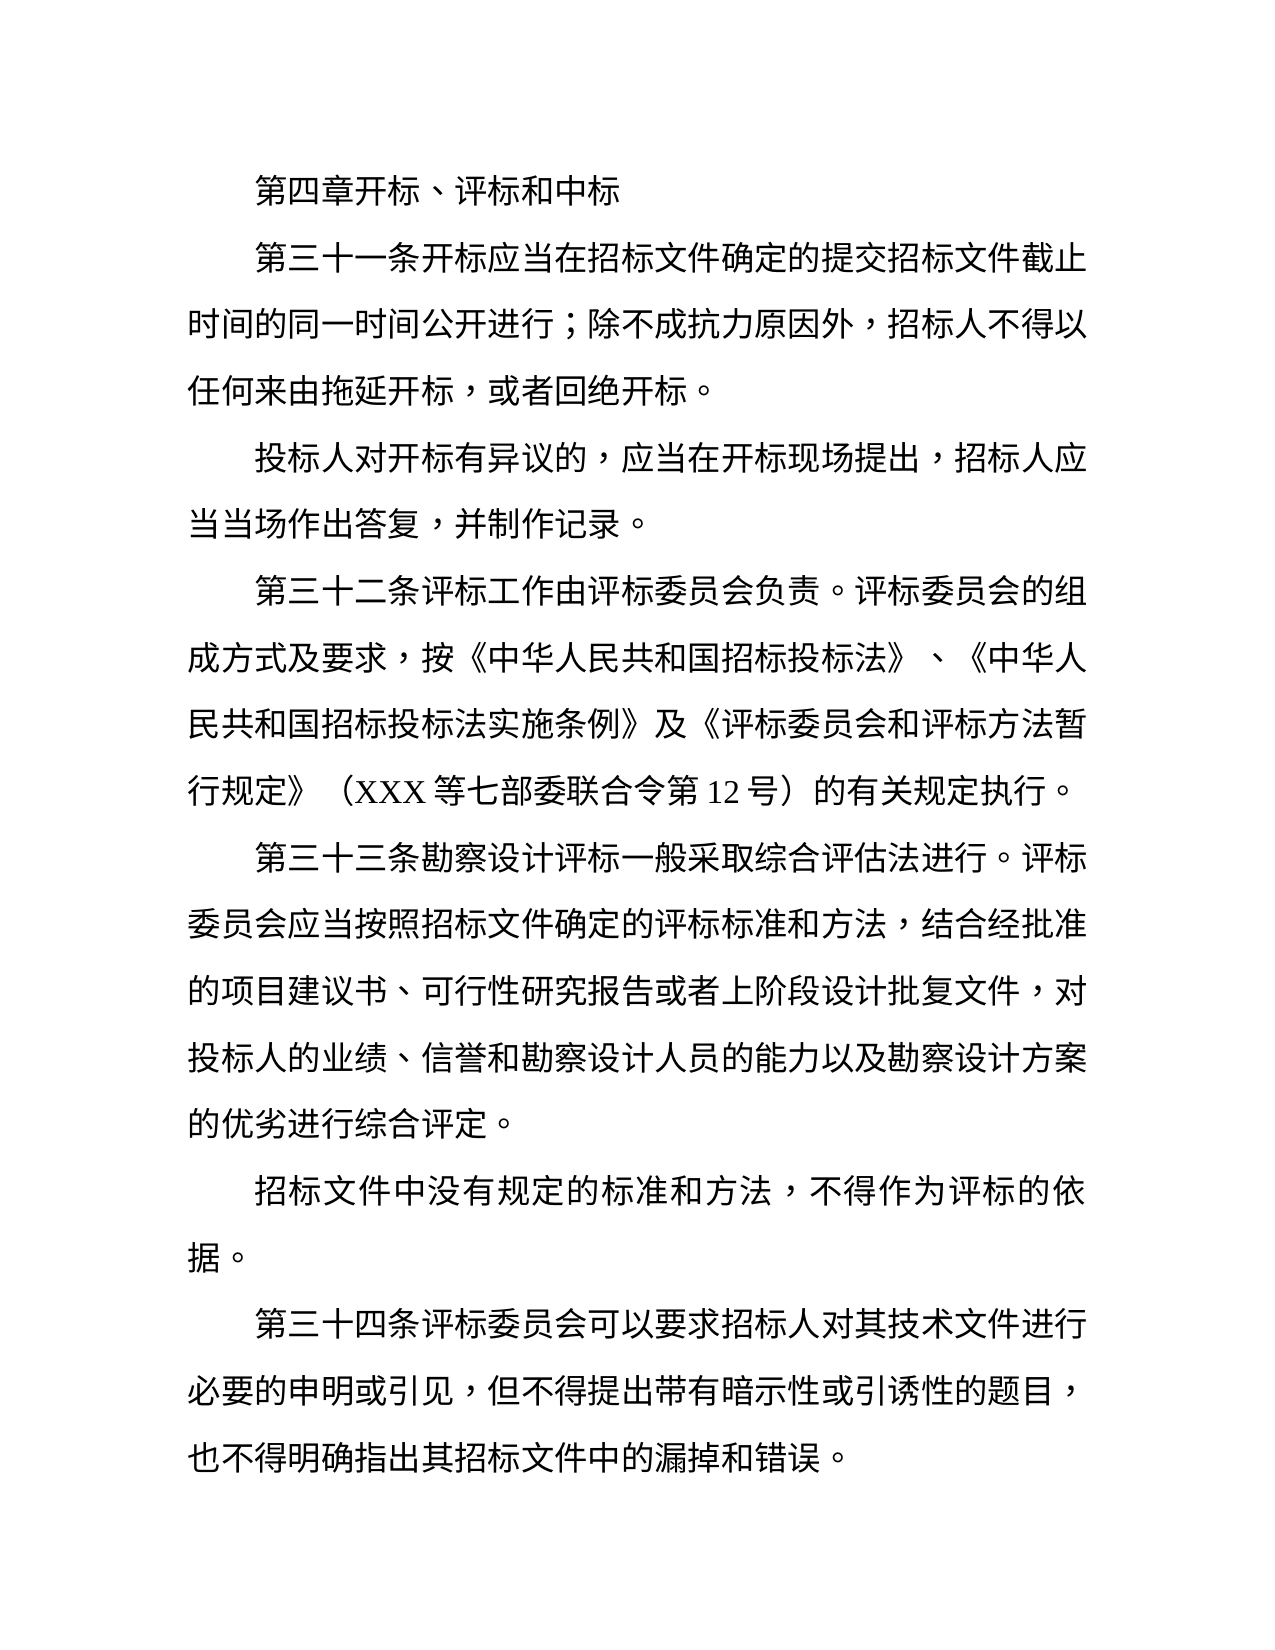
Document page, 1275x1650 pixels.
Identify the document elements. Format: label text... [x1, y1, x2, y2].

text 第三十四条评标委员会可以要求招标人对其技术文件进行必要的申明或引见，但不得提出带有暗示性或引诱性的题目，也不得明确指出其招标文件中的漏掉和错误。 [187, 1283, 1087, 1483]
text 第三十二条评标工作由评标委员会负责。评标委员会的组成方式及要求，按《中华人民共和国招标投标法》、《中华人民共和国招标投标法实施条例》及《评标委员会和评标方法暂行规定》（XXX等七部委联合令第12号）的有关规定执行。 [187, 550, 1087, 817]
text 第三十一条开标应当在招标文件确定的提交招标文件截止时间的同一时间公开进行；除不成抗力原因外，招标人不得以任何来由拖延开标，或者回绝开标。 [187, 217, 1087, 417]
text 第三十三条勘察设计评标一般采取综合评估法进行。评标委员会应当按照招标文件确定的评标标准和方法，结合经批准的项目建议书、可行性研究报告或者上阶段设计批复文件，对投标人的业绩、信誉和勘察设计人员的能力以及勘察设计方案的优劣进行综合评定。 [187, 817, 1087, 1150]
text 第四章开标、评标和中标 [187, 150, 1087, 217]
text 招标文件中没有规定的标准和方法，不得作为评标的依据。 [187, 1150, 1087, 1283]
text 投标人对开标有异议的，应当在开标现场提出，招标人应当当场作出答复，并制作记录。 [187, 417, 1087, 550]
